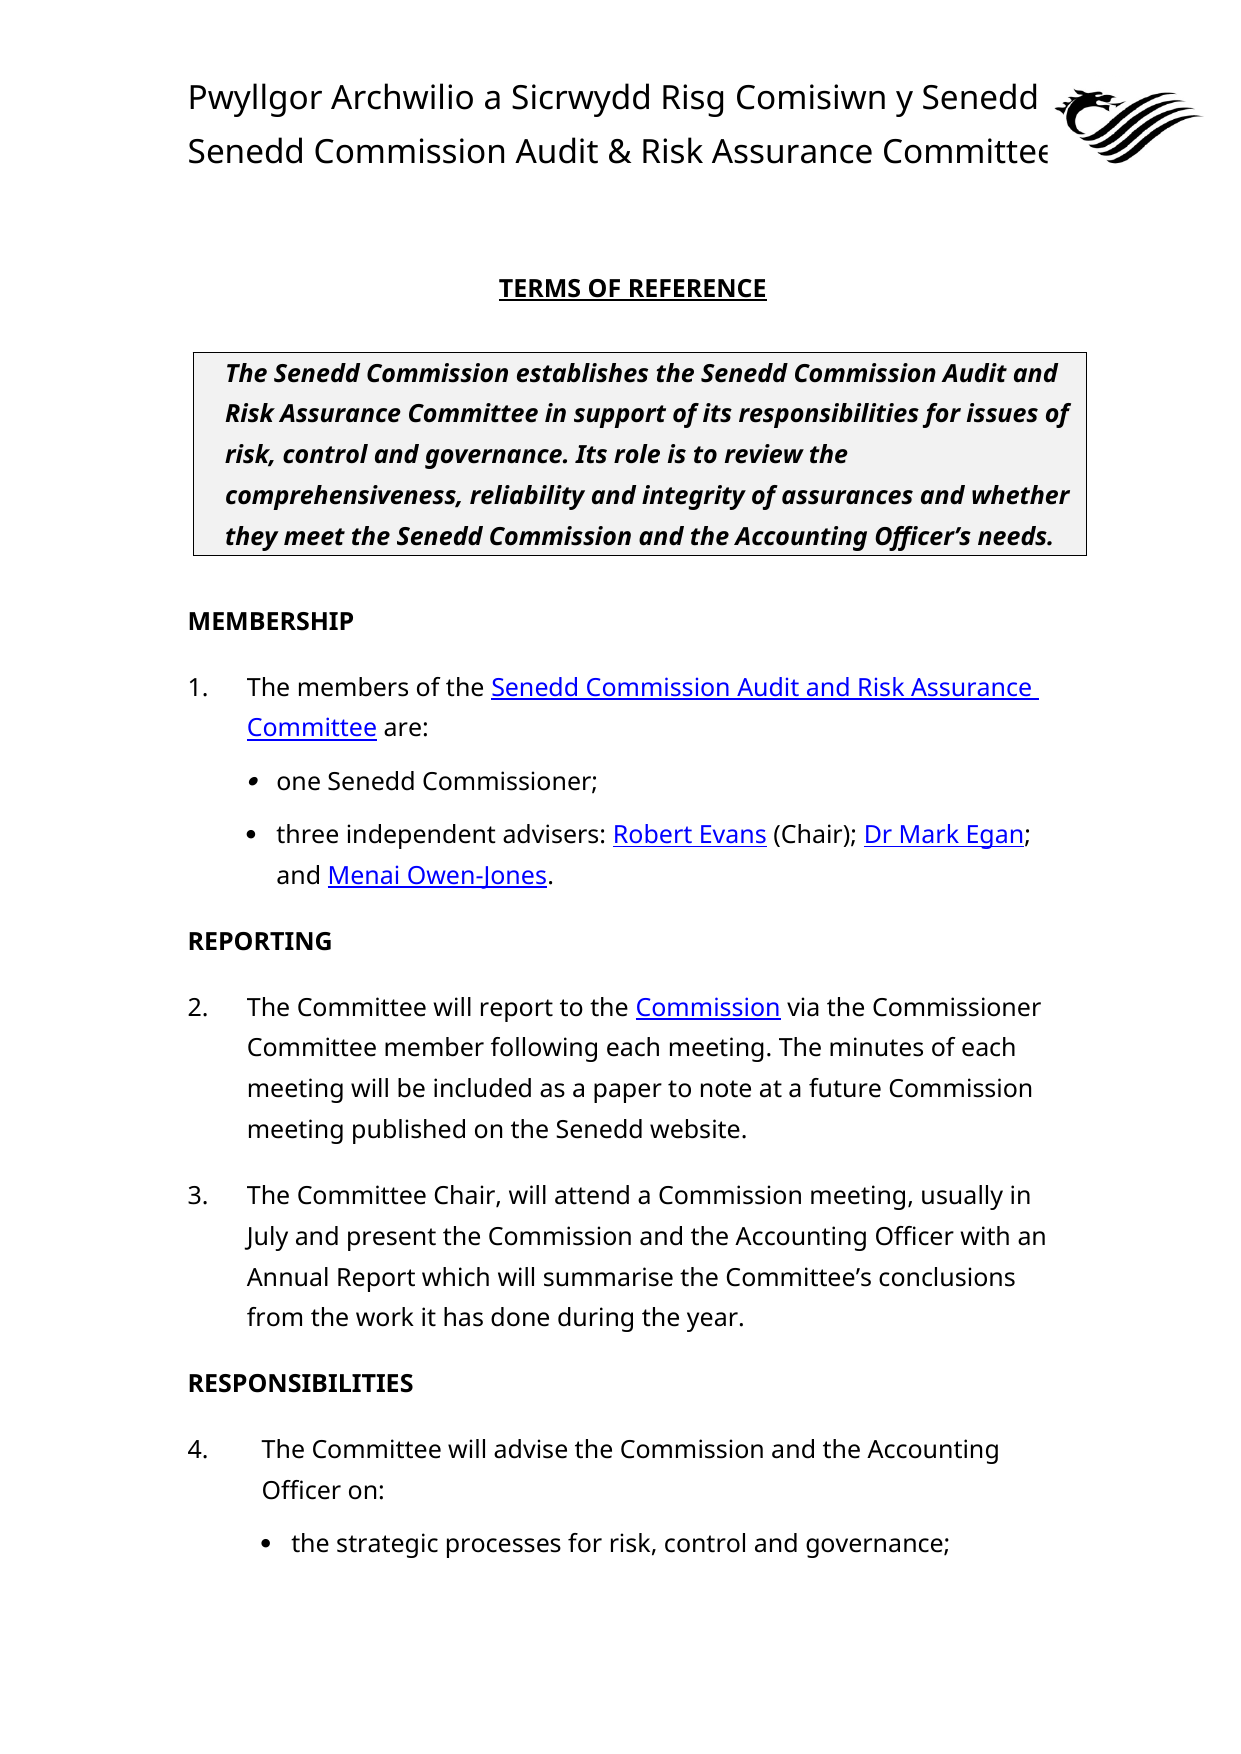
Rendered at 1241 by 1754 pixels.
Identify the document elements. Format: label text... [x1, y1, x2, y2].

list The Committee will report to the Commission via the Commissioner Committee member following each meeting. The minutes of each meeting will be included as a paper to note at a future Commission meeting published on the Senedd website. [187, 989, 1078, 1146]
list three independent advisers: Robert Evans (Chair); Dr Mark Egan; and Menai Owen-Jones. [247, 817, 1078, 892]
list The members of the Senedd Commission Audit and Risk Assurance Committee are: [187, 669, 1078, 744]
list The Committee will advise the Commission and the Accounting Officer on: [187, 1432, 1078, 1507]
text RESPONSIBILITIES [187, 1366, 1078, 1400]
text REPORTING [187, 923, 1078, 957]
text MEMBERSHIP [187, 603, 1078, 637]
text TERMS OF REFERENCE [187, 271, 1078, 304]
text The Senedd Commission establishes the Senedd Commission Audit and Risk Assurance Committee in support of its responsibilities for issues of risk, control and governance. Its role is to review the comprehensiveness, reliability and integrity of assurances and whether they meet the Senedd Commission and the Accounting Officer’s needs. [194, 353, 1086, 555]
list The Committee Chair, will attend a Commission meeting, usually in July and present the Commission and the Accounting Officer with an Annual Report which will summarise the Committee’s conclusions from the work it has done during the year. [187, 1178, 1078, 1334]
list one Senedd Commissioner; [247, 763, 1078, 797]
list the strategic processes for risk, control and governance; [261, 1526, 1078, 1560]
